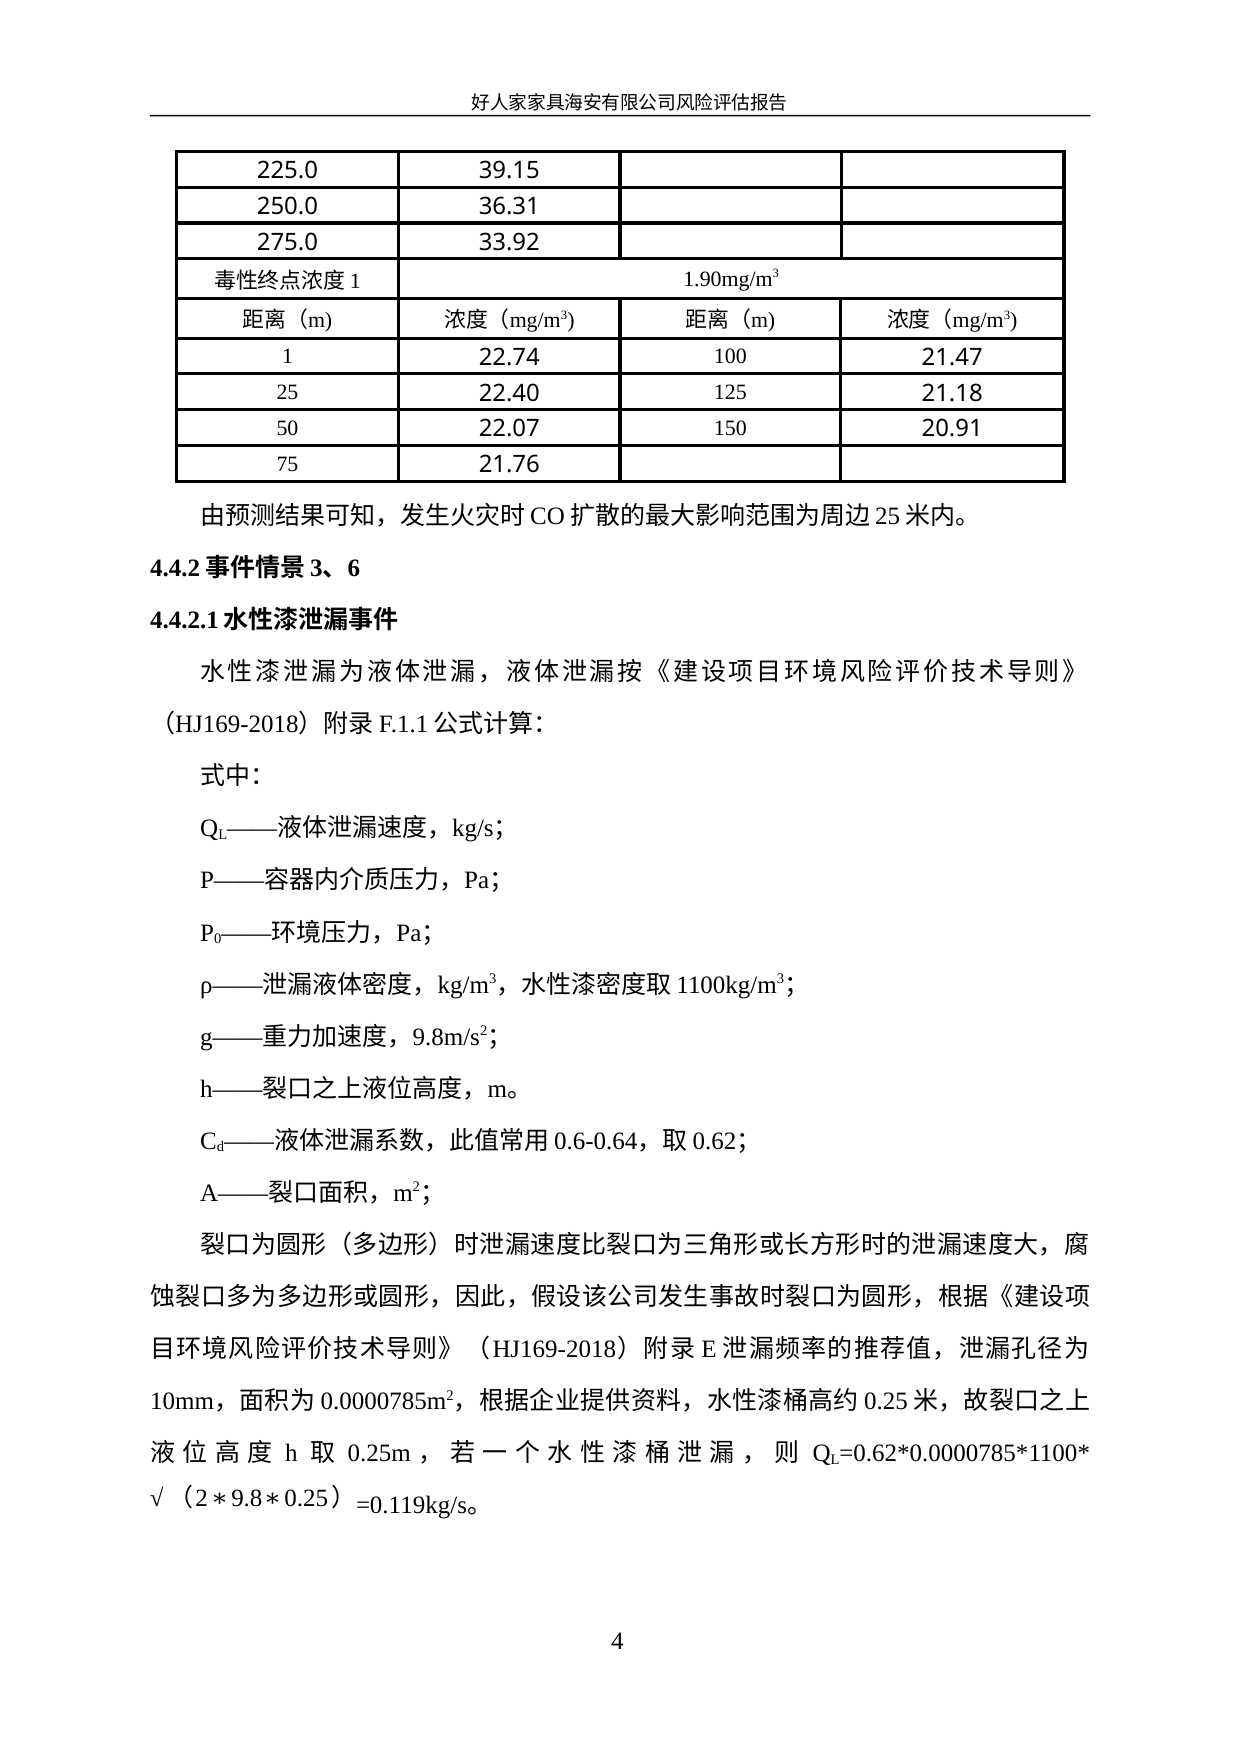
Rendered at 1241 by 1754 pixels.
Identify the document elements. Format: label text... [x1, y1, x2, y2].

table_cell 33.92 [400, 225, 618, 257]
table_cell 25 [178, 375, 397, 408]
text A——裂口面积，m2； [150, 1160, 1090, 1212]
table_cell 50 [178, 411, 397, 444]
table_cell 距离（m) [178, 300, 397, 337]
table_cell 21.76 [400, 447, 618, 479]
table_cell 1.90mg/m3 [400, 260, 1062, 297]
text h——裂口之上液位高度，m。 [150, 1056, 1090, 1108]
table_cell 36.31 [400, 189, 618, 221]
table_cell [843, 189, 1062, 221]
table_cell [622, 189, 840, 221]
table_cell [622, 225, 840, 257]
subtitle 4.4.2.1水性漆泄漏事件 [150, 587, 1090, 639]
table_cell 毒性终点浓度1 [178, 260, 397, 297]
table_cell 浓度（mg/m3) [400, 300, 618, 337]
text P0——环境压力，Pa； [150, 899, 1090, 951]
text 由预测结果可知，发生火灾时CO扩散的最大影响范围为周边25米内。 [150, 483, 1090, 535]
table_cell [622, 153, 840, 186]
text Cd——液体泄漏系数，此值常用0.6-0.64，取0.62； [150, 1108, 1090, 1160]
table_cell [842, 447, 1062, 479]
table_cell 225.0 [178, 153, 397, 186]
table_cell 100 [622, 340, 839, 372]
table_cell 250.0 [178, 189, 397, 221]
table_cell 1 [178, 340, 397, 372]
table_cell [622, 447, 839, 479]
table_cell [843, 225, 1062, 257]
text 水性漆泄漏为液体泄漏，液体泄漏按《建设项目环境风险评价技术导则》（HJ169-2018）附录F.1.1公式计算： [150, 639, 1090, 743]
text 式中： [150, 743, 1090, 795]
table_cell [843, 153, 1062, 186]
table_cell 21.18 [842, 375, 1062, 408]
subtitle 4.4.2事件情景3、6 [150, 535, 1090, 587]
text QL——液体泄漏速度，kg/s； [150, 795, 1090, 847]
table_cell 22.74 [400, 340, 618, 372]
text P——容器内介质压力，Pa； [150, 847, 1090, 899]
table_cell 125 [622, 375, 839, 408]
text ρ——泄漏液体密度，kg/m3，水性漆密度取1100kg/m3； [150, 951, 1090, 1003]
table_cell 22.07 [400, 411, 618, 444]
table_cell 22.40 [400, 375, 618, 408]
table_cell 浓度（mg/m3) [842, 300, 1062, 337]
table_cell 距离（m) [622, 300, 839, 337]
table_cell 275.0 [178, 225, 397, 257]
table_cell 21.47 [842, 340, 1062, 372]
text 裂口为圆形（多边形）时泄漏速度比裂口为三角形或长方形时的泄漏速度大，腐蚀裂口多为多边形或圆形，因此，假设该公司发生事故时裂口为圆形，根据《建设项目环境风险评价技术导则》（HJ169-2018）附录E泄漏频率的推荐值，泄漏孔径为10mm，面积为0.0000785m2，根据企业提供资料，水性漆桶高约0.25米，故裂口之上液位高度h取0.25m，若一个水性漆桶泄漏，则QL=0.62*0.0000785*1100*=0.119kg/s。 [150, 1212, 1090, 1524]
table_cell 20.91 [842, 411, 1062, 444]
table_cell 75 [178, 447, 397, 479]
text g——重力加速度，9.8m/s2； [150, 1003, 1090, 1056]
table_cell 150 [622, 411, 839, 444]
table_cell 39.15 [400, 153, 618, 186]
